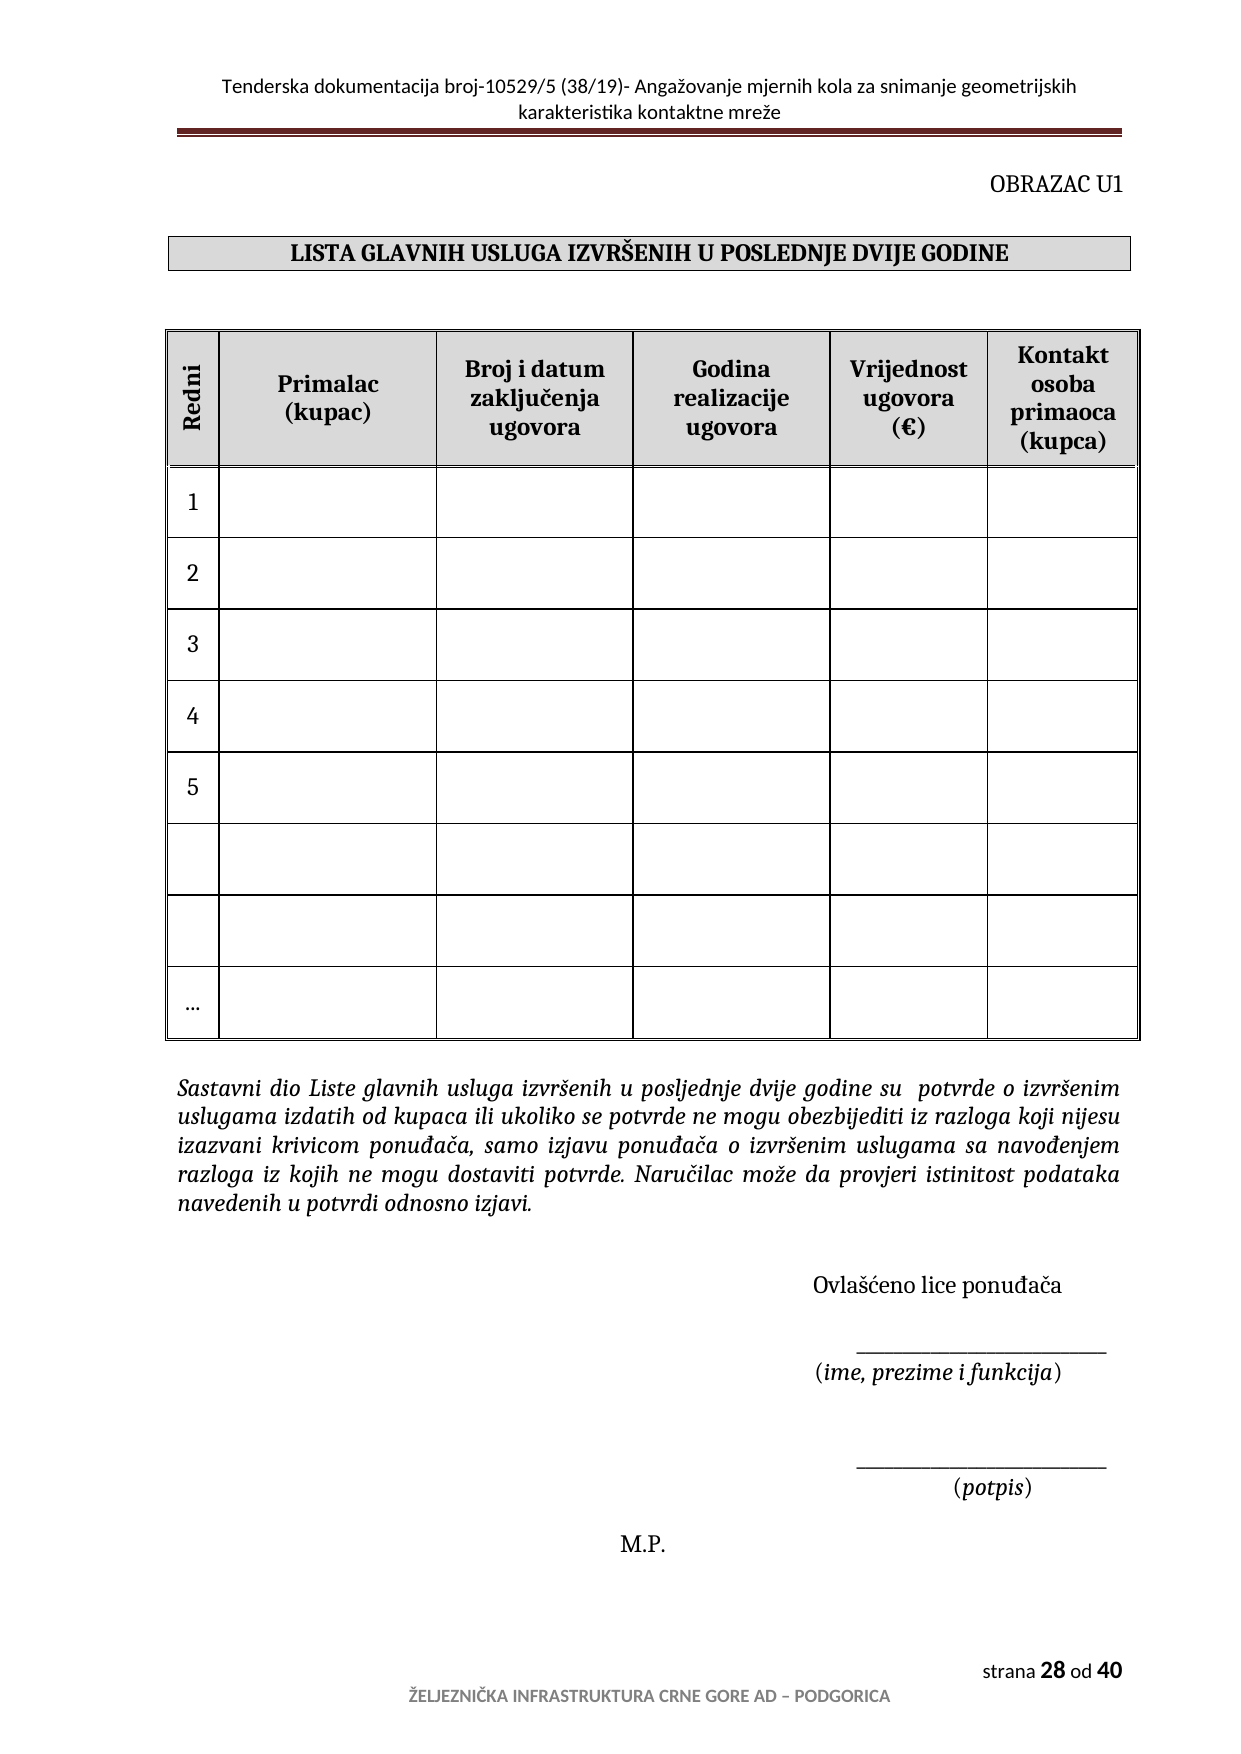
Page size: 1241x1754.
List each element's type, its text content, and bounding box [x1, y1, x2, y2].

table_cell [220, 681, 436, 751]
table_header Kontakt osoba primaoca (kupca) [988, 332, 1137, 465]
text ___________________________ [177, 1444, 1107, 1472]
text (ime, prezime i funkcija) [177, 1357, 1062, 1386]
table_header Redni broj [168, 332, 218, 465]
text LISTA GLAVNIH USLUGA IZVRŠENIH U POSLEDNJE DVIJE GODINE [169, 237, 1130, 270]
table_cell [831, 896, 987, 966]
table_cell [831, 824, 987, 894]
table_cell [437, 468, 632, 536]
table_header Broj i datum zaključenja ugovora [437, 332, 632, 465]
table_cell 4 [168, 681, 218, 751]
table_cell [220, 610, 436, 679]
text M.P. [177, 1530, 1122, 1559]
table_cell 1 [166, 465, 218, 536]
table_cell 2 [168, 538, 218, 608]
table_cell [634, 753, 829, 823]
table_cell [220, 967, 436, 1037]
table_cell [988, 465, 1139, 536]
table_cell [988, 610, 1137, 679]
table_cell [831, 538, 987, 608]
table_cell [634, 538, 829, 608]
table_cell [831, 681, 987, 751]
text (potpis) [177, 1472, 1033, 1501]
table_cell [220, 896, 436, 966]
table_cell [168, 824, 218, 894]
table_cell [437, 824, 632, 894]
table_cell [220, 753, 436, 823]
table_cell [220, 824, 436, 894]
table_cell [634, 468, 829, 536]
table_cell [220, 538, 436, 608]
table_cell [634, 896, 829, 966]
text ___________________________ [177, 1329, 1107, 1357]
table_cell [634, 681, 829, 751]
table_cell [437, 896, 632, 966]
text Ovlašćeno lice ponuđača [177, 1271, 1062, 1300]
table_cell [831, 967, 987, 1037]
table_cell ... [168, 967, 218, 1037]
table_cell [168, 896, 218, 966]
table_cell 5 [168, 753, 218, 823]
table_cell [437, 610, 632, 679]
table_cell [831, 753, 987, 823]
table_cell [437, 753, 632, 823]
table_header Primalac (kupac) [220, 332, 436, 465]
table_cell [437, 967, 632, 1037]
table_cell 3 [168, 610, 218, 679]
table_cell [634, 610, 829, 679]
table_cell [988, 967, 1137, 1037]
table_cell [831, 468, 987, 536]
table_cell [437, 681, 632, 751]
table_cell [831, 610, 987, 679]
table_cell [988, 681, 1137, 751]
table_header Godina realizacije ugovora [634, 332, 829, 465]
table_cell [988, 753, 1137, 823]
table_cell [220, 468, 436, 536]
table_cell [988, 824, 1137, 894]
table_header Vrijednost ugovora (€) [831, 332, 987, 465]
text OBRAZAC U1 [177, 170, 1122, 199]
table_cell [437, 538, 632, 608]
table_cell [634, 967, 829, 1037]
table_cell [988, 896, 1137, 966]
table_cell [988, 538, 1137, 608]
text Sastavni dio Liste glavnih usluga izvršenih u posljednje dvije godine su potvrde o izvršenim uslugama izdatih od kupaca ili ukoliko se potvrde ne mogu obezbijediti iz razloga koji nijesu izazvani krivicom ponuđača, samo izjavu ponuđača o izvršenim uslugama sa navođenjem razloga iz kojih ne mogu dostaviti potvrde. Naručilac može da provjeri istinitost podataka navedenih u potvrdi odnosno izjavi. [177, 1073, 1122, 1217]
table_cell [634, 824, 829, 894]
